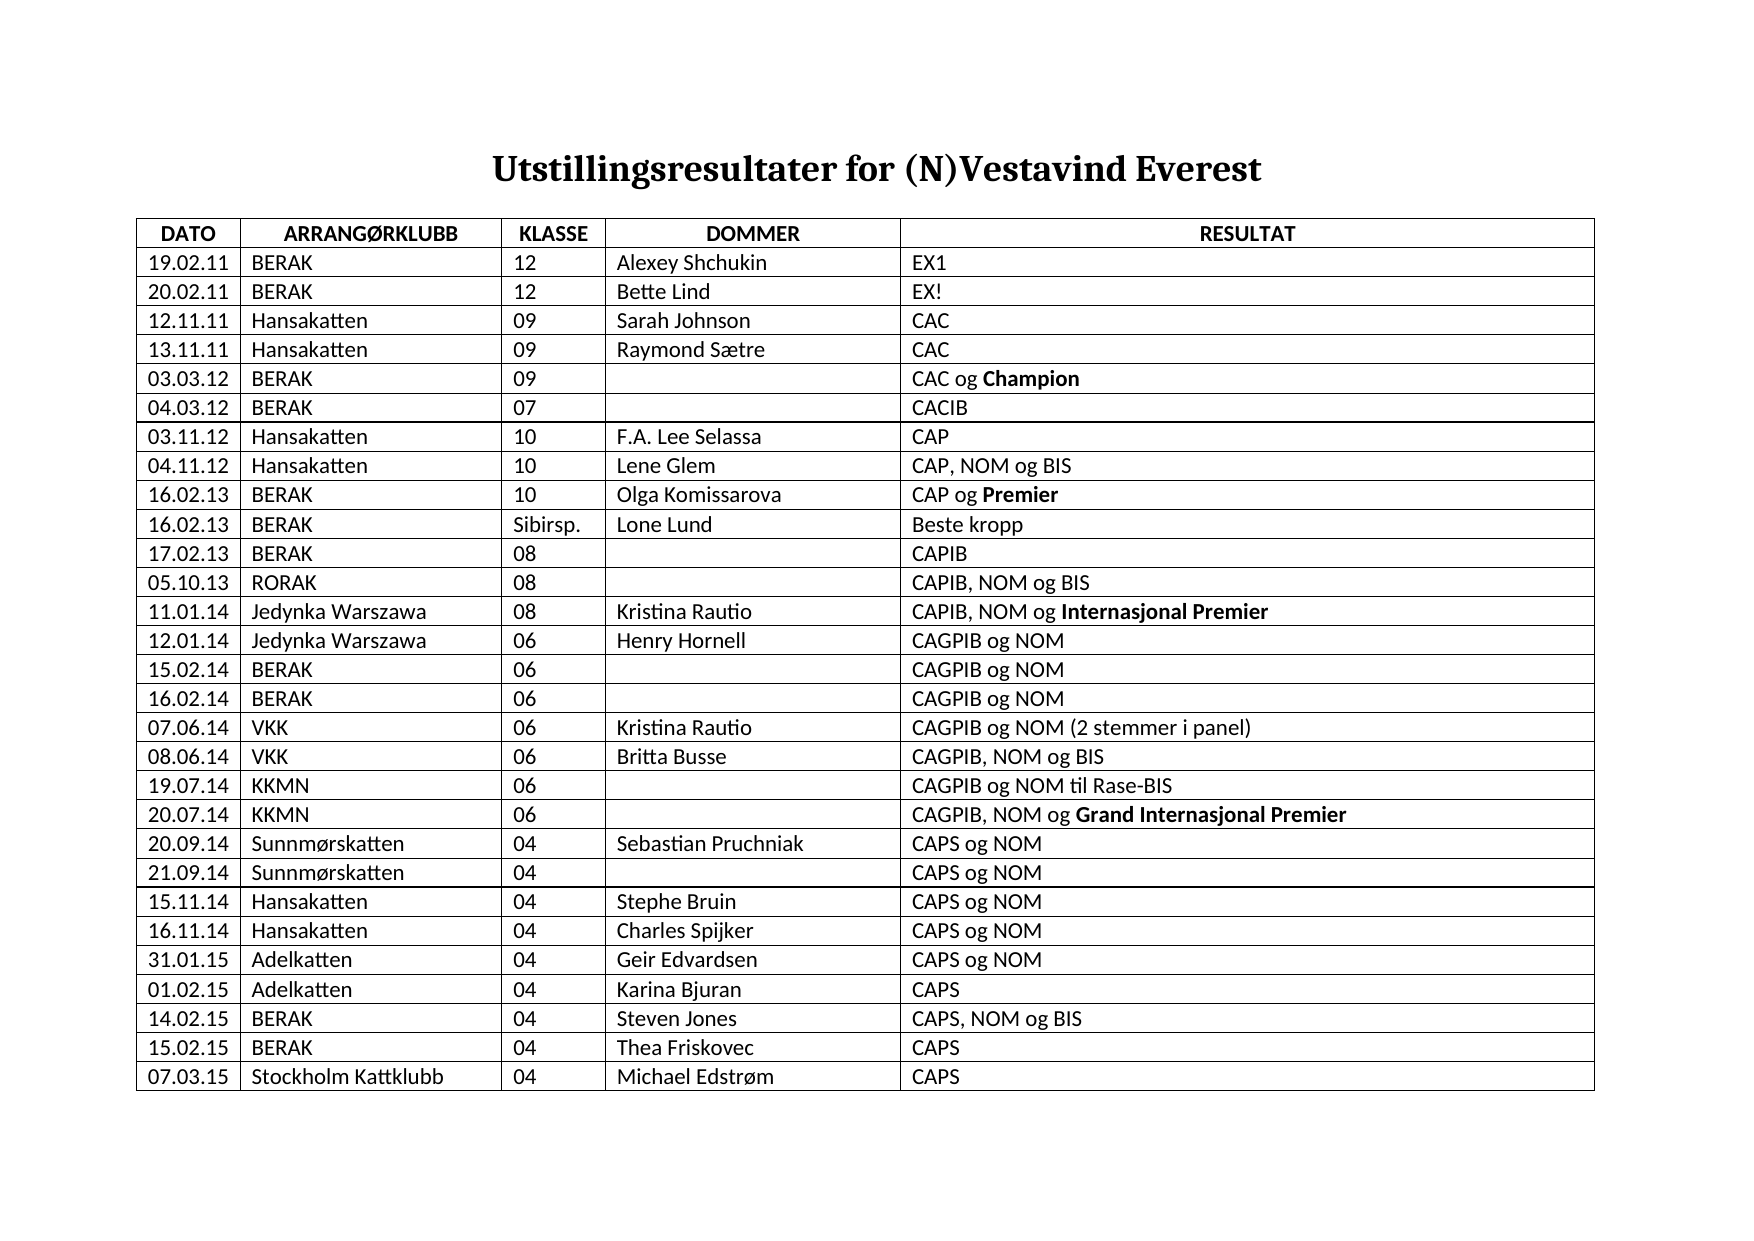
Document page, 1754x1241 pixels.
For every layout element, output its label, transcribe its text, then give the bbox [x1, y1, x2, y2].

table_header KLASSE [502, 219, 605, 247]
table_cell 20.09.14 [137, 829, 240, 857]
table_cell Kristina Rautio [606, 713, 900, 741]
table_cell 04 [502, 888, 605, 916]
table_cell Raymond Sætre [606, 335, 900, 363]
table_cell 08.06.14 [137, 742, 240, 770]
table_cell 13.11.11 [137, 335, 240, 363]
table_cell 05.10.13 [137, 568, 240, 596]
table_cell [606, 859, 900, 886]
table_cell 06 [502, 742, 605, 770]
table_cell EX! [901, 277, 1594, 305]
table_cell 12 [502, 277, 605, 305]
table_cell 16.02.13 [137, 481, 240, 509]
table_cell CAPS og NOM [901, 859, 1594, 886]
table_cell Adelkatten [241, 946, 501, 974]
table_cell 06 [502, 771, 605, 799]
table_cell 04 [502, 917, 605, 944]
table_cell BERAK [241, 248, 501, 276]
table_cell 15.02.15 [137, 1033, 240, 1061]
table_cell Henry Hornell [606, 626, 900, 654]
table_cell CAPS [901, 1033, 1594, 1061]
table_cell BERAK [241, 684, 501, 712]
table_cell CAPS og NOM [901, 946, 1594, 974]
table_cell CAP og Premier [901, 481, 1594, 509]
table_cell Beste kropp [901, 510, 1594, 538]
table_cell Sebastian Pruchniak [606, 829, 900, 857]
table_cell 16.02.13 [137, 510, 240, 538]
table_cell 12.01.14 [137, 626, 240, 654]
table_cell 12 [502, 248, 605, 276]
table_cell 10 [502, 423, 605, 451]
table_cell CAGPIB og NOM til Rase-BIS [901, 771, 1594, 799]
table_cell CAC [901, 335, 1594, 363]
table_cell CAGPIB og NOM (2 stemmer i panel) [901, 713, 1594, 741]
table_cell CAPS [901, 1062, 1594, 1090]
table_cell EX1 [901, 248, 1594, 276]
table_cell Kristina Rautio [606, 597, 900, 625]
table_header DOMMER [606, 219, 900, 247]
table_cell 12.11.11 [137, 306, 240, 334]
table_cell CAP, NOM og BIS [901, 452, 1594, 479]
table_header RESULTAT [901, 219, 1594, 247]
table_cell Hansakatten [241, 452, 501, 479]
table_cell CAC [901, 306, 1594, 334]
table_cell BERAK [241, 539, 501, 567]
table_cell 20.02.11 [137, 277, 240, 305]
table_cell 16.11.14 [137, 917, 240, 944]
table_cell CAPS, NOM og BIS [901, 1004, 1594, 1032]
table_cell CAPIB, NOM og Internasjonal Premier [901, 597, 1594, 625]
table_cell [606, 684, 900, 712]
table_cell [606, 655, 900, 683]
table_cell 14.02.15 [137, 1004, 240, 1032]
table_cell 07.06.14 [137, 713, 240, 741]
table_cell Olga Komissarova [606, 481, 900, 509]
table_cell Stockholm Kattklubb [241, 1062, 501, 1090]
table_cell CACIB [901, 394, 1594, 421]
table_cell 04 [502, 975, 605, 1003]
table_cell CAGPIB og NOM [901, 655, 1594, 683]
text Utstillingsresultater for (N)Vestavind Everest [148, 148, 1606, 191]
table_cell 21.09.14 [137, 859, 240, 886]
table_cell 10 [502, 481, 605, 509]
table_cell 17.02.13 [137, 539, 240, 567]
table_cell CAGPIB og NOM [901, 626, 1594, 654]
table_cell 04.11.12 [137, 452, 240, 479]
table_header DATO [137, 219, 240, 247]
table_cell BERAK [241, 655, 501, 683]
table_cell Hansakatten [241, 917, 501, 944]
table_cell CAPS og NOM [901, 888, 1594, 916]
table_cell Jedynka Warszawa [241, 597, 501, 625]
table_cell 06 [502, 713, 605, 741]
table_cell Stephe Bruin [606, 888, 900, 916]
table_cell 08 [502, 568, 605, 596]
table_cell 04.03.12 [137, 394, 240, 421]
table_cell 04 [502, 1033, 605, 1061]
table_cell 31.01.15 [137, 946, 240, 974]
table_cell 04 [502, 829, 605, 857]
table_cell 20.07.14 [137, 800, 240, 828]
table_cell CAPS [901, 975, 1594, 1003]
table_cell 06 [502, 626, 605, 654]
table_cell BERAK [241, 510, 501, 538]
table_cell Michael Edstrøm [606, 1062, 900, 1090]
table_cell 10 [502, 452, 605, 479]
table_cell CAGPIB, NOM og Grand Internasjonal Premier [901, 800, 1594, 828]
table_cell 08 [502, 539, 605, 567]
table_cell Sunnmørskatten [241, 829, 501, 857]
table_cell CAPIB, NOM og BIS [901, 568, 1594, 596]
table_cell 15.02.14 [137, 655, 240, 683]
table_cell VKK [241, 742, 501, 770]
table_cell CAC og Champion [901, 364, 1594, 392]
table_cell KKMN [241, 800, 501, 828]
table_cell Sarah Johnson [606, 306, 900, 334]
table_cell 09 [502, 306, 605, 334]
table_cell [606, 771, 900, 799]
table_cell CAPIB [901, 539, 1594, 567]
table_cell CAPS og NOM [901, 917, 1594, 944]
table_cell 16.02.14 [137, 684, 240, 712]
table_cell RORAK [241, 568, 501, 596]
table_cell 07.03.15 [137, 1062, 240, 1090]
table_cell [606, 800, 900, 828]
table_cell 19.02.11 [137, 248, 240, 276]
table_cell Karina Bjuran [606, 975, 900, 1003]
table_cell 06 [502, 655, 605, 683]
table_cell Alexey Shchukin [606, 248, 900, 276]
table_cell 06 [502, 800, 605, 828]
table_cell 11.01.14 [137, 597, 240, 625]
table_cell 09 [502, 364, 605, 392]
table_cell Charles Spijker [606, 917, 900, 944]
table_cell [606, 364, 900, 392]
table_cell 06 [502, 684, 605, 712]
table_cell Hansakatten [241, 335, 501, 363]
table_cell CAGPIB, NOM og BIS [901, 742, 1594, 770]
table_cell 15.11.14 [137, 888, 240, 916]
table_cell Lene Glem [606, 452, 900, 479]
table_cell Sibirsp. [502, 510, 605, 538]
table_cell 07 [502, 394, 605, 421]
table_cell 09 [502, 335, 605, 363]
table_cell Hansakatten [241, 306, 501, 334]
table_cell 03.03.12 [137, 364, 240, 392]
table_cell F.A. Lee Selassa [606, 423, 900, 451]
table_cell Jedynka Warszawa [241, 626, 501, 654]
table_cell CAP [901, 423, 1594, 451]
table_cell CAGPIB og NOM [901, 684, 1594, 712]
table_cell BERAK [241, 394, 501, 421]
table_cell [606, 568, 900, 596]
table_cell BERAK [241, 481, 501, 509]
table_cell Lone Lund [606, 510, 900, 538]
table_cell Steven Jones [606, 1004, 900, 1032]
table_cell Britta Busse [606, 742, 900, 770]
table_cell 03.11.12 [137, 423, 240, 451]
table_cell Bette Lind [606, 277, 900, 305]
table_cell KKMN [241, 771, 501, 799]
table_cell BERAK [241, 277, 501, 305]
table_cell 04 [502, 946, 605, 974]
table_header ARRANGØRKLUBB [241, 219, 501, 247]
table_cell Hansakatten [241, 888, 501, 916]
table_cell BERAK [241, 1033, 501, 1061]
table_cell BERAK [241, 1004, 501, 1032]
table_cell Adelkatten [241, 975, 501, 1003]
table_cell [606, 394, 900, 421]
table_cell [606, 539, 900, 567]
table_cell Geir Edvardsen [606, 946, 900, 974]
table_cell Thea Friskovec [606, 1033, 900, 1061]
table_cell 04 [502, 1004, 605, 1032]
table_cell Sunnmørskatten [241, 859, 501, 886]
table_cell Hansakatten [241, 423, 501, 451]
table_cell 04 [502, 859, 605, 886]
table_cell BERAK [241, 364, 501, 392]
table_cell 01.02.15 [137, 975, 240, 1003]
table_cell VKK [241, 713, 501, 741]
table_cell CAPS og NOM [901, 829, 1594, 857]
table_cell 08 [502, 597, 605, 625]
table_cell 04 [502, 1062, 605, 1090]
table_cell 19.07.14 [137, 771, 240, 799]
